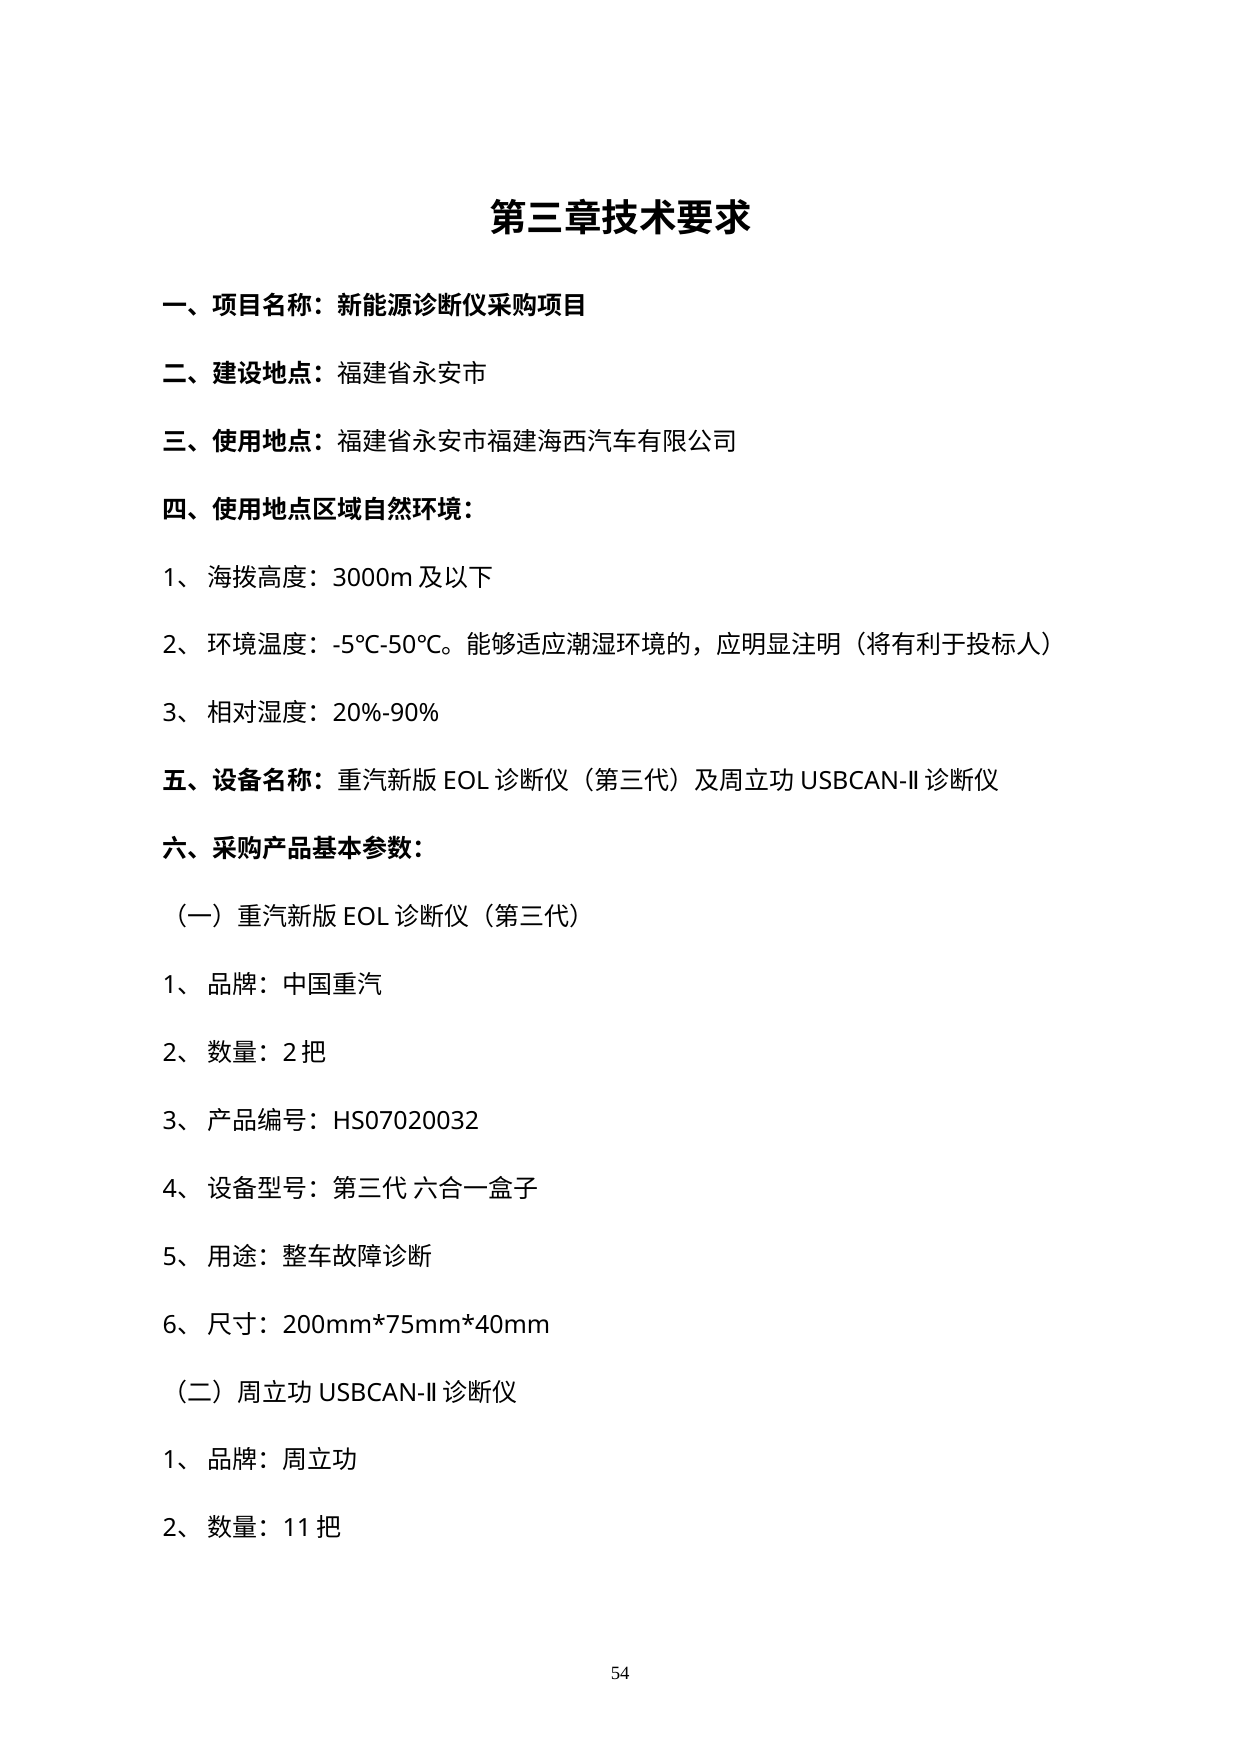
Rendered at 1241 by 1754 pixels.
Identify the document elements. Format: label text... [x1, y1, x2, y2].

text 2、 数量：2把 [112, 1017, 1128, 1084]
text 1、 海拨高度：3000m及以下 [112, 541, 1128, 609]
text （一）重汽新版EOL诊断仪（第三代） [112, 881, 1128, 949]
text 一、项目名称：新能源诊断仪采购项目 [112, 269, 1128, 337]
text 2、 数量：11把 [112, 1492, 1128, 1560]
text 3、 产品编号：HS07020032 [112, 1084, 1128, 1152]
text （二）周立功 USBCAN-Ⅱ诊断仪 [112, 1356, 1128, 1424]
text 4、 设备型号：第三代 六合一盒子 [112, 1152, 1128, 1220]
text 三、使用地点：福建省永安市福建海西汽车有限公司 [112, 405, 1128, 473]
text 四、使用地点区域自然环境： [112, 473, 1128, 541]
text 2、 环境温度：-5℃-50℃。能够适应潮湿环境的，应明显注明（将有利于投标人） [112, 609, 1128, 677]
text 二、建设地点：福建省永安市 [112, 337, 1128, 405]
text 六、采购产品基本参数： [112, 813, 1128, 881]
text 3、 相对湿度：20%-90% [112, 677, 1128, 745]
subtitle 第三章技术要求 [112, 181, 1128, 249]
text 6、 尺寸：200mm*75mm*40mm [112, 1288, 1128, 1356]
text 1、 品牌：周立功 [112, 1424, 1128, 1492]
text 5、 用途：整车故障诊断 [112, 1220, 1128, 1288]
text 1、 品牌：中国重汽 [112, 949, 1128, 1017]
text 五、设备名称：重汽新版EOL诊断仪（第三代）及周立功 USBCAN-Ⅱ诊断仪 [112, 745, 1128, 813]
